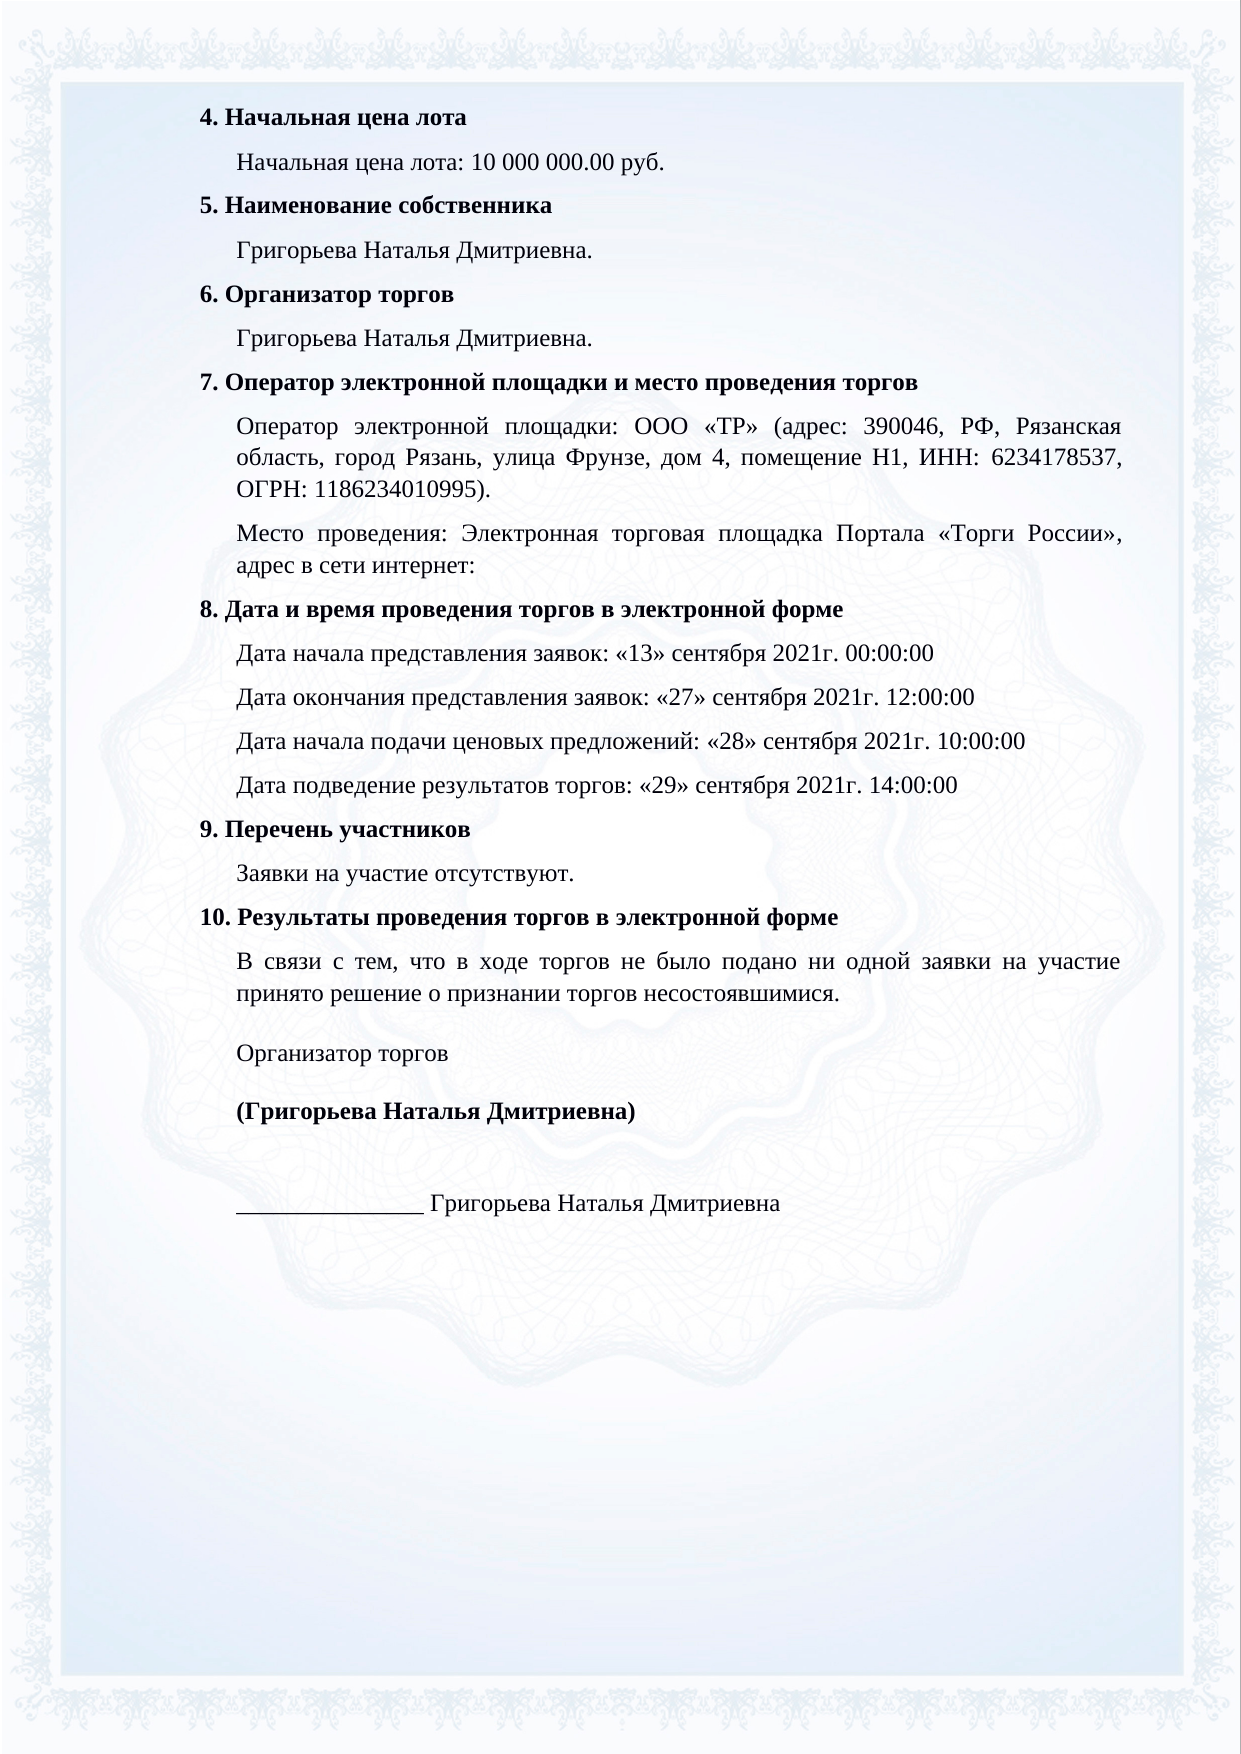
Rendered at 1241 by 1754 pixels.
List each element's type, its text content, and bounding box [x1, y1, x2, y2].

picture [2, 1, 1241, 1754]
text Дата начала подачи ценовых предложений: «28» сентября 2021г. 10:00:00 [192, 726, 1122, 755]
text 7. Оператор электронной площадки и место проведения торгов [177, 367, 1122, 396]
text Заявки на участие отсутствуют. [236, 858, 1122, 887]
text Место проведения: Электронная торговая площадка Портала «Торги России», адрес в сети интернет: [236, 518, 1122, 578]
text Дата начала представления заявок: «13» сентября 2021г. 00:00:00 [192, 638, 1122, 667]
text 9. Перечень участников [177, 814, 1122, 843]
text 6. Организатор торгов [177, 279, 1122, 307]
text Дата окончания представления заявок: «27» сентября 2021г. 12:00:00 [192, 682, 1122, 711]
text Дата подведение результатов торгов: «29» сентября 2021г. 14:00:00 [192, 770, 1122, 799]
text Григорьева Наталья Дмитриевна. [177, 323, 1122, 352]
text Оператор электронной площадки: ООО «ТР» (адрес: 390046, РФ, Рязанская область, город Рязань, улица Фрунзе, дом 4, помещение Н1, ИНН: 6234178537, ОГРН: 1186234010995). [236, 411, 1122, 503]
text Григорьева Наталья Дмитриевна. [177, 235, 1122, 263]
list 10. Результаты проведения торгов в электронной форме [177, 902, 1122, 931]
text 5. Наименование собственника [177, 191, 1122, 219]
text _______________ Григорьева Наталья Дмитриевна [236, 1188, 1122, 1216]
text Организатор торгов [236, 1038, 1122, 1067]
text В связи с тем, что в ходе торгов не было подано ни одной заявки на участие принято решение о признании торгов несостоявшимися. [236, 946, 1122, 1007]
text (Григорьева Наталья Дмитриевна) [236, 1096, 1122, 1125]
text 4. Начальная цена лота [177, 102, 1122, 131]
text Начальная цена лота: 10 000 000.00 руб. [236, 147, 1122, 175]
text 8. Дата и время проведения торгов в электронной форме [177, 594, 1122, 622]
